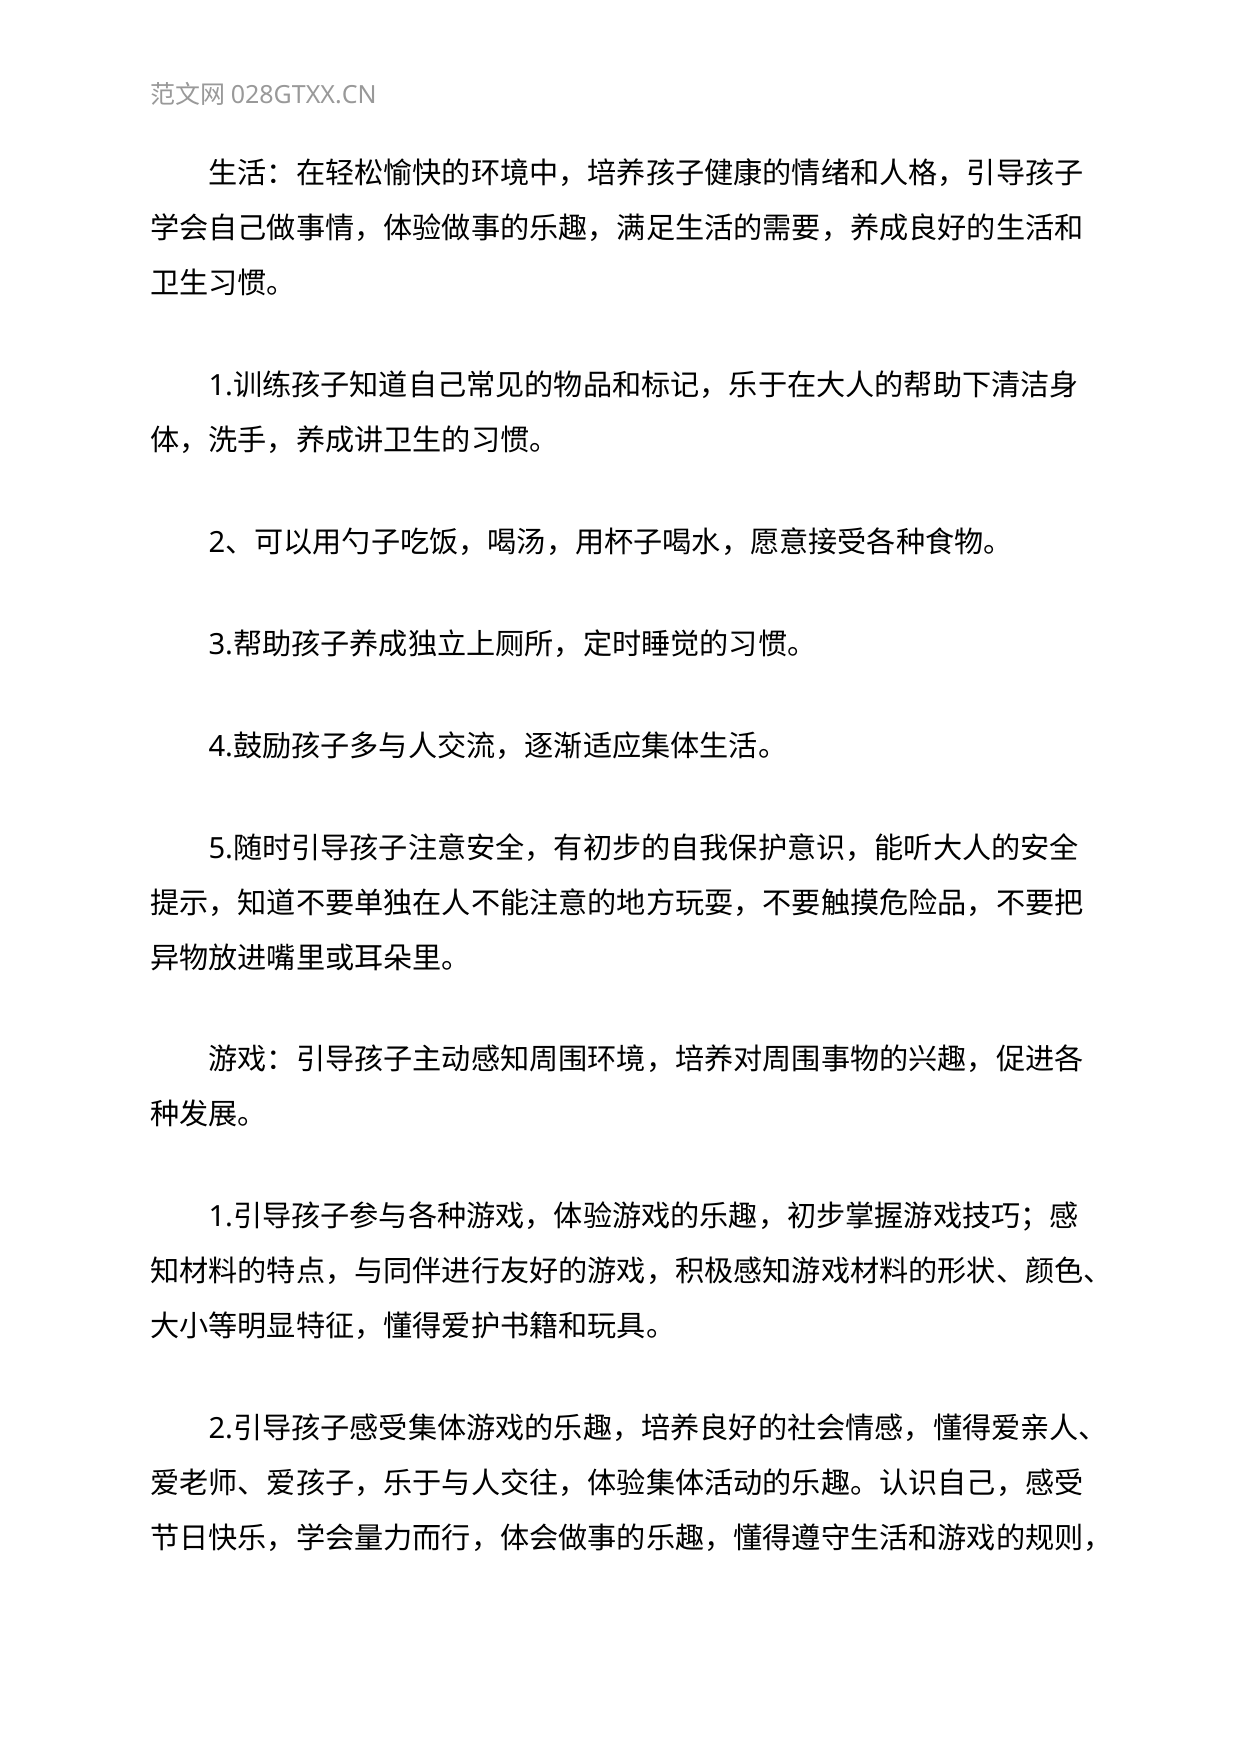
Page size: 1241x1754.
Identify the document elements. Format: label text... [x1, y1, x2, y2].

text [150, 1404, 1090, 1556]
text 生活：在轻松愉快的环境中，培养孩子健康的情绪和人格，引导孩子学会自己做事情，体验做事的乐趣，满足生活的需要，养成良好的生活和卫生习惯。 [150, 150, 1090, 302]
text 3.帮助孩子养成独立上厕所，定时睡觉的习惯。 [150, 620, 1090, 663]
text 游戏：引导孩子主动感知周围环境，培养对周围事物的兴趣，促进各种发展。 [150, 1036, 1090, 1133]
text 5.随时引导孩子注意安全，有初步的自我保护意识，能听大人的安全提示，知道不要单独在人不能注意的地方玩耍，不要触摸危险品，不要把异物放进嘴里或耳朵里。 [150, 824, 1090, 976]
text 4.鼓励孩子多与人交流，逐渐适应集体生活。 [150, 722, 1090, 765]
text 2、可以用勺子吃饭，喝汤，用杯子喝水，愿意接受各种食物。 [150, 518, 1090, 561]
text 1.训练孩子知道自己常见的物品和标记，乐于在大人的帮助下清洁身体，洗手，养成讲卫生的习惯。 [150, 362, 1090, 459]
text 1.引导孩子参与各种游戏，体验游戏的乐趣，初步掌握游戏技巧；感知材料的特点，与同伴进行友好的游戏，积极感知游戏材料的形状、颜色、大小等明显特征，懂得爱护书籍和玩具。 [150, 1193, 1090, 1345]
